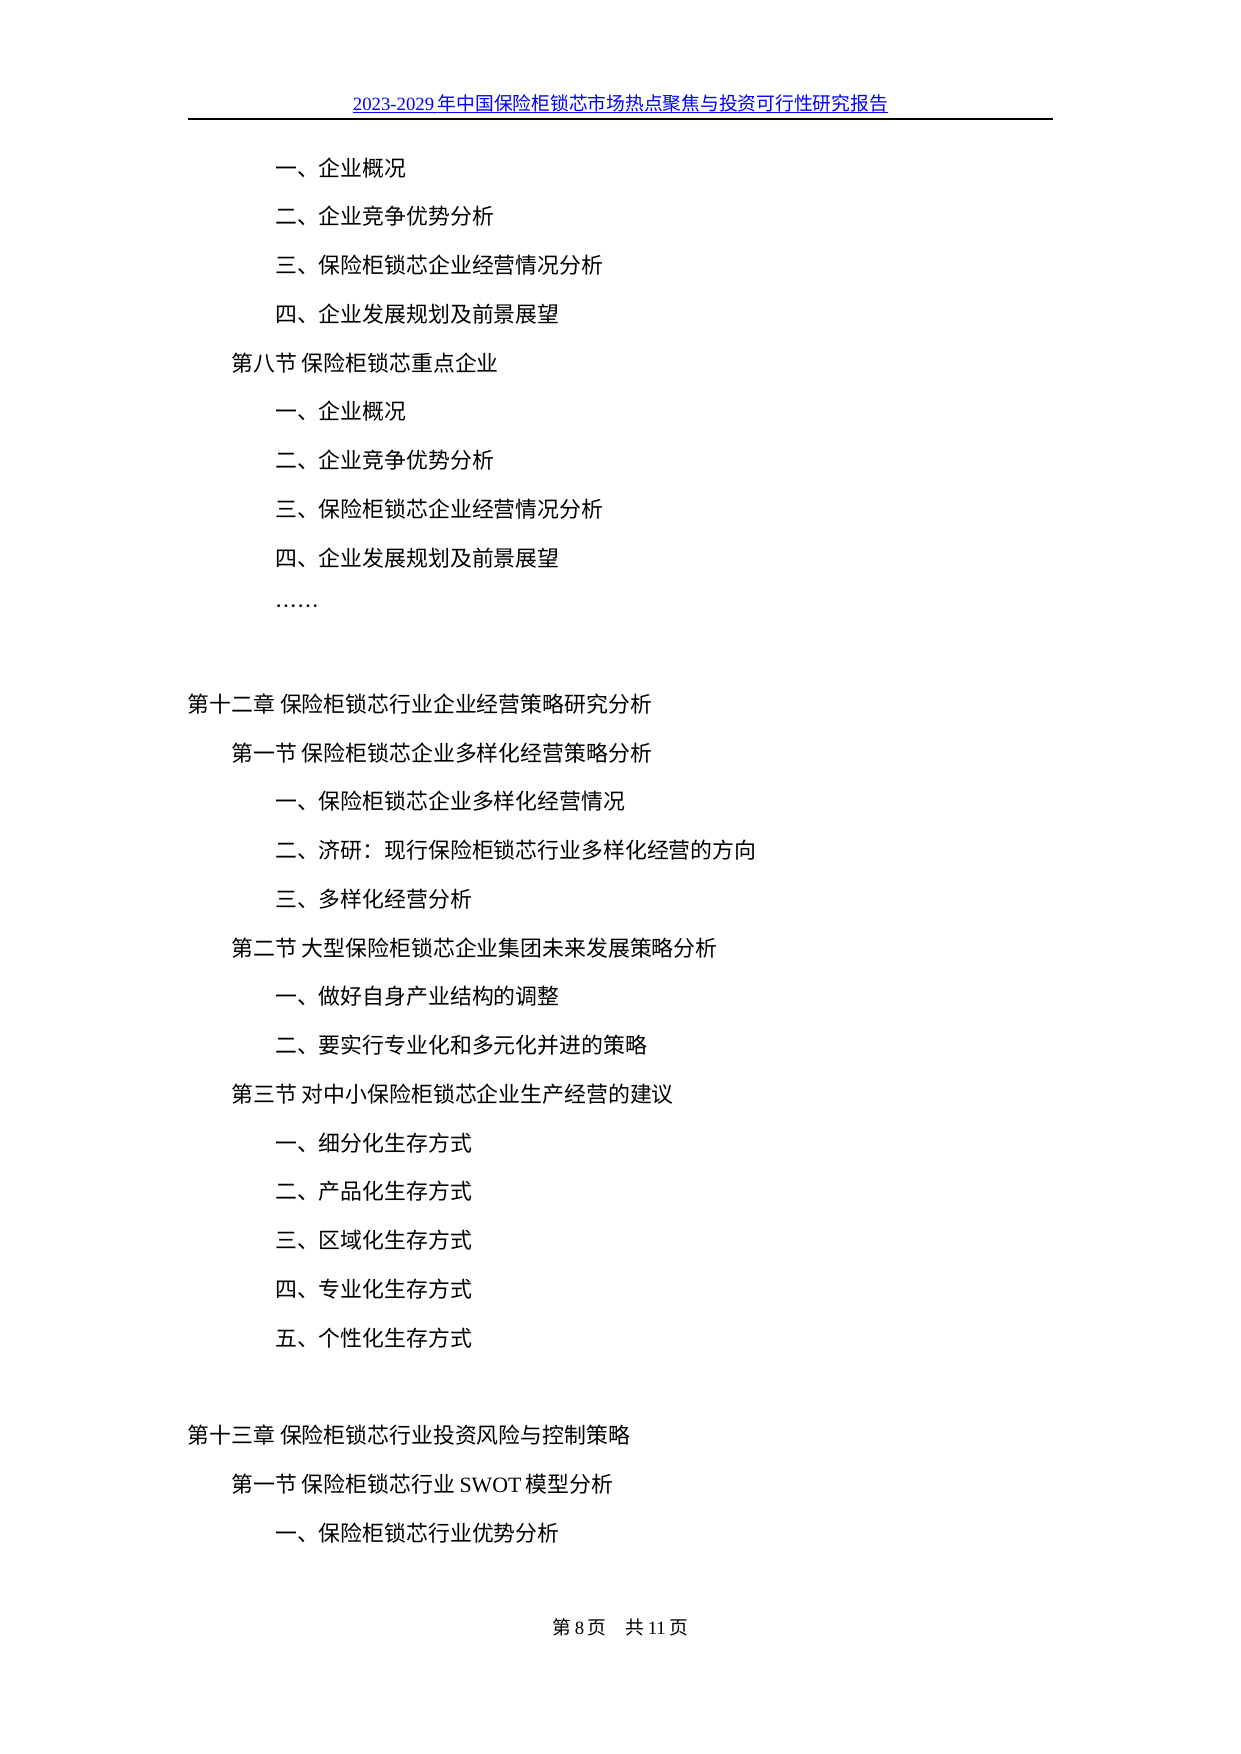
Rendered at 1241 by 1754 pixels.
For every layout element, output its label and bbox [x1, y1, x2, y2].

text [187, 150, 1053, 1548]
